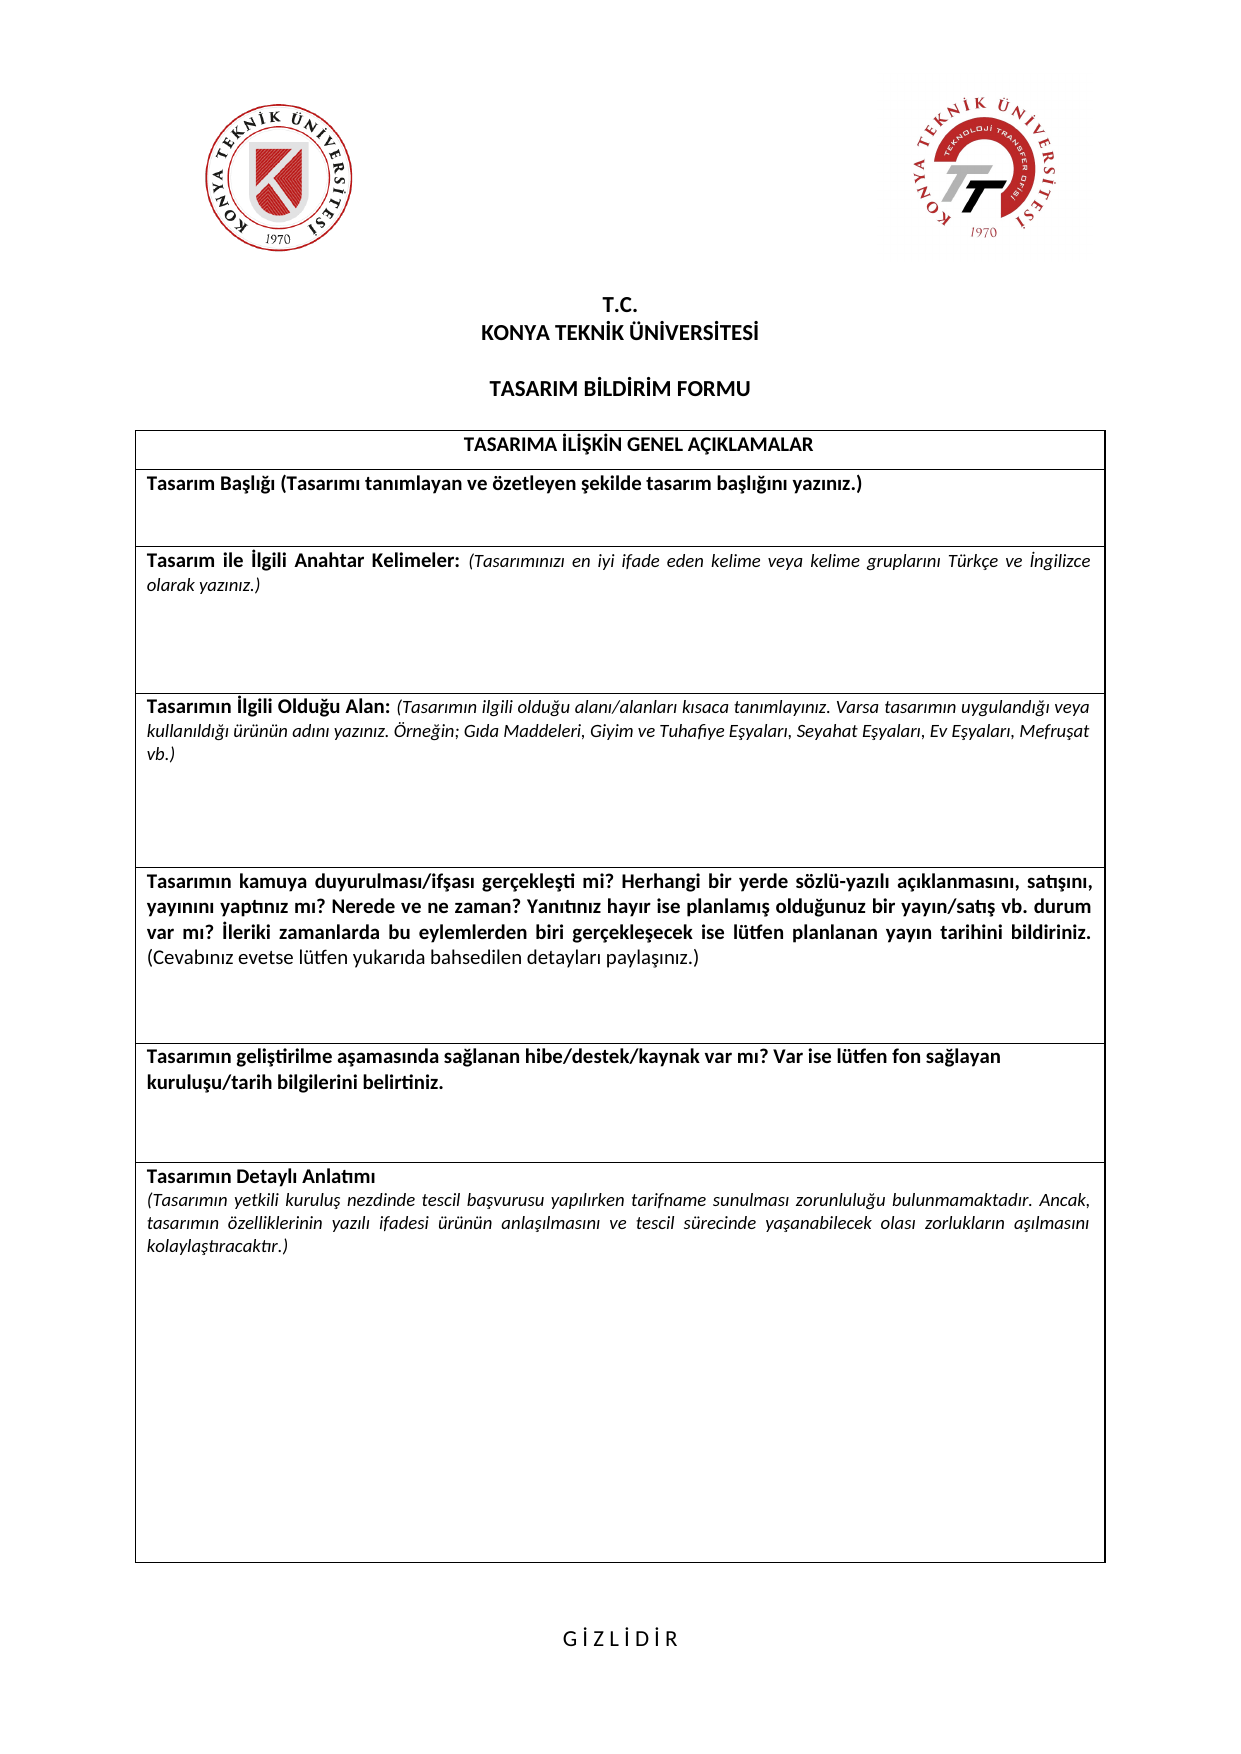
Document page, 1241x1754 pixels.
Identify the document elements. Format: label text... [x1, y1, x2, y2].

text T.C. [148, 290, 1093, 318]
picture [877, 73, 1093, 262]
picture [147, 101, 406, 262]
table_cell Tasarımın İlgili Olduğu Alan: (Tasarımın ilgili olduğu alanı/alanları kısaca tanımlayınız. Varsa tasarımın uygulandığı veya kullanıldığı ürünün adını yazınız. Örneğin; Gıda Maddeleri, Giyim ve Tuhafiye Eşyaları, Seyahat Eşyaları, Ev Eşyaları, Mefruşat vb.) [136, 694, 1104, 867]
table_cell Tasarımın geliştirilme aşamasında sağlanan hibe/destek/kaynak var mı? Var ise lütfen fon sağlayan kuruluşu/tarih bilgilerini belirtiniz. [136, 1044, 1104, 1162]
table_cell Tasarım Başlığı (Tasarımı tanımlayan ve özetleyen şekilde tasarım başlığını yazınız.) [136, 470, 1104, 546]
text TASARIM BİLDİRİM FORMU [148, 374, 1093, 402]
text KONYA TEKNİK ÜNİVERSİTESİ [148, 318, 1093, 346]
table_header TASARIMA İLİŞKİN GENEL AÇIKLAMALAR [136, 431, 1104, 469]
table_cell Tasarımın Detaylı Anlatımı (Tasarımın yetkili kuruluş nezdinde tescil başvurusu yapılırken tarifname sunulması zorunluluğu bulunmamaktadır. Ancak, tasarımın özelliklerinin yazılı ifadesi ürünün anlaşılmasını ve tescil sürecinde yaşanabilecek olası zorlukların aşılmasını kolaylaştıracaktır.) [136, 1163, 1104, 1562]
table_cell Tasarım ile İlgili Anahtar Kelimeler: (Tasarımınızı en iyi ifade eden kelime veya kelime gruplarını Türkçe ve İngilizce olarak yazınız.) [136, 547, 1104, 693]
table_cell Tasarımın kamuya duyurulması/ifşası gerçekleşti mi? Herhangi bir yerde sözlü-yazılı açıklanmasını, satışını, yayınını yaptınız mı? Nerede ve ne zaman? Yanıtınız hayır ise planlamış olduğunuz bir yayın/satış vb. durum var mı? İleriki zamanlarda bu eylemlerden biri gerçekleşecek ise lütfen planlanan yayın tarihini bildiriniz. (Cevabınız evetse lütfen yukarıda bahsedilen detayları paylaşınız.) [136, 868, 1104, 1042]
